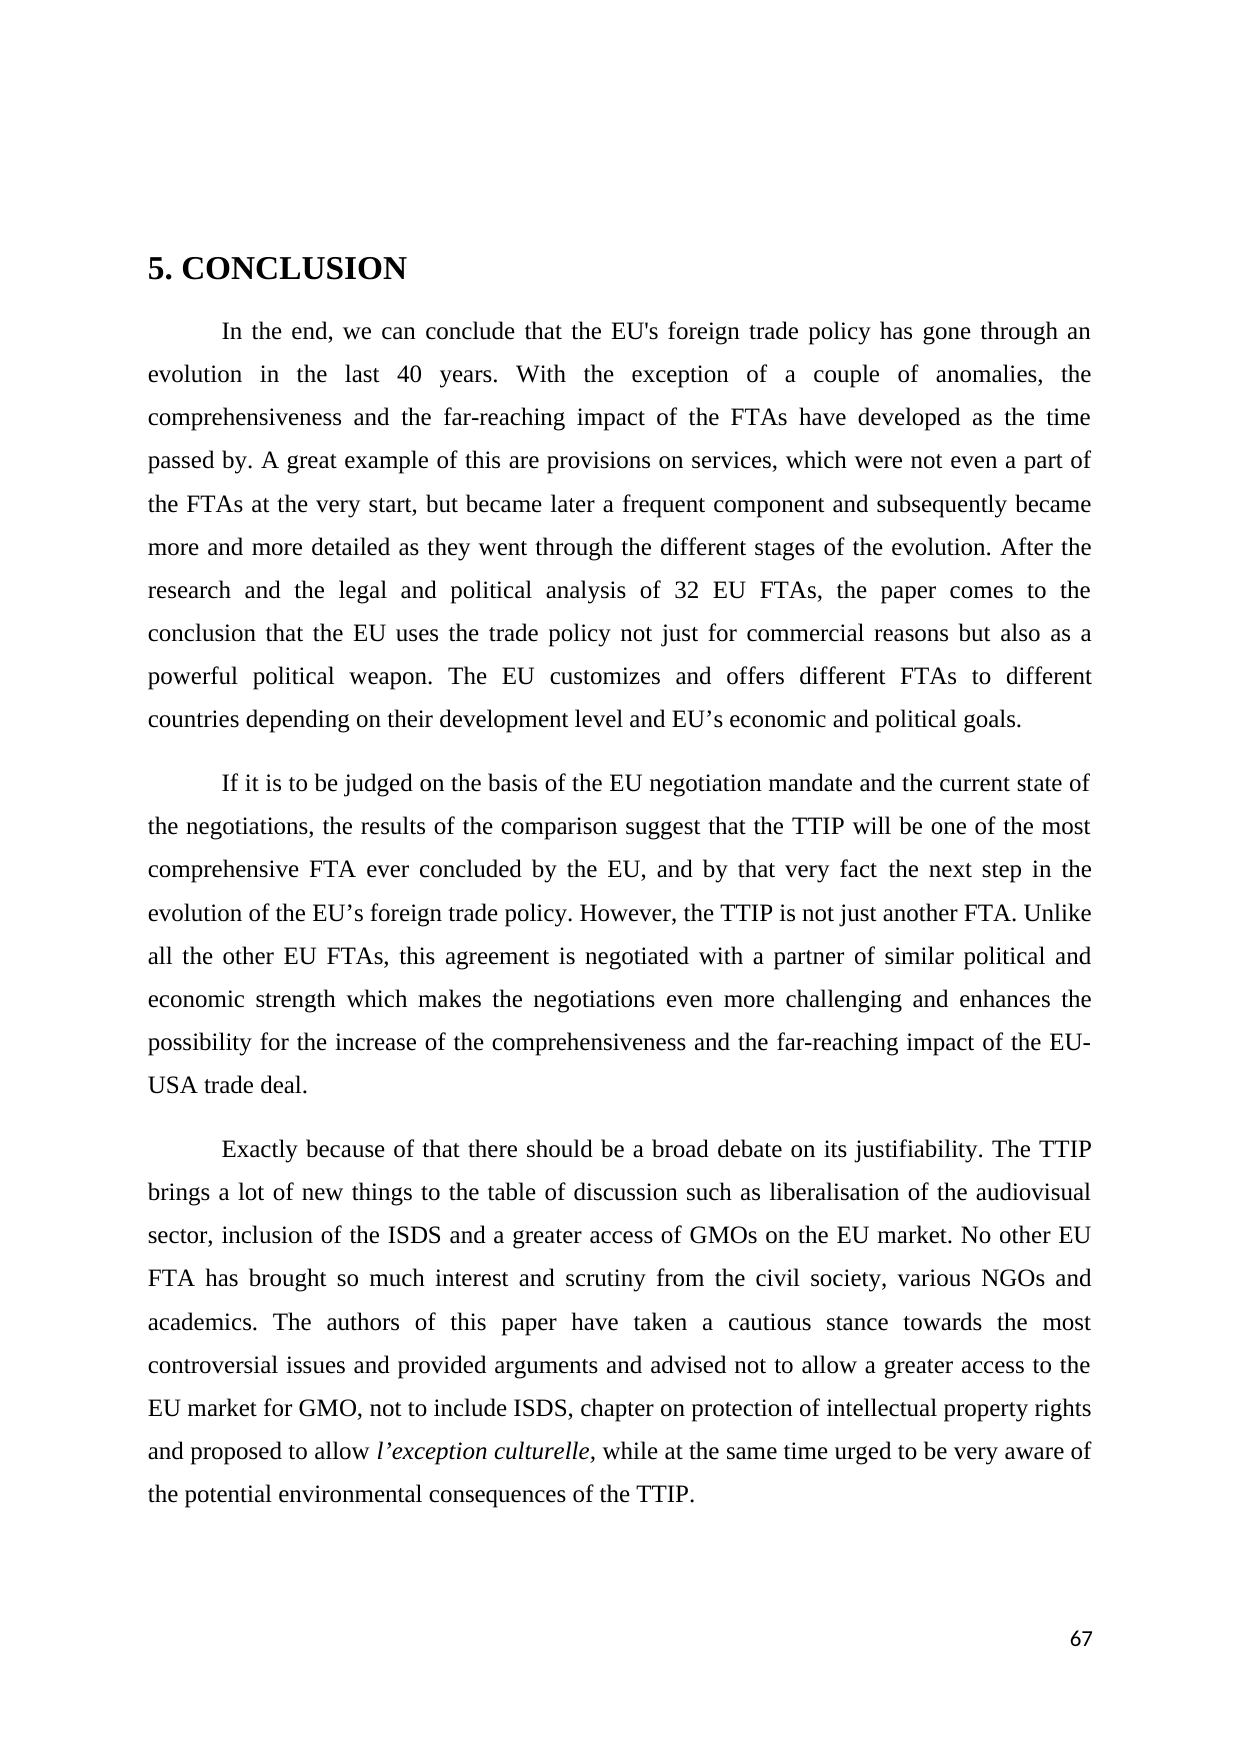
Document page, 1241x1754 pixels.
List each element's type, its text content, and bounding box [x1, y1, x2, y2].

text In the end, we can conclude that the EU's foreign trade policy has gone through an evolution in the last 40 years. With the exception of a couple of anomalies, the comprehensiveness and the far-reaching impact of the FTAs have developed as the time passed by. A great example of this are provisions on services, which were not even a part of the FTAs at the very start, but became later a frequent component and subsequently became more and more detailed as they went through the different stages of the evolution. After the research and the legal and political analysis of 32 EU FTAs, the paper comes to the conclusion that the EU uses the trade policy not just for commercial reasons but also as a powerful political weapon. The EU customizes and offers different FTAs to different countries depending on their development level and EU’s economic and political goals. [148, 316, 1093, 733]
text If it is to be judged on the basis of the EU negotiation mandate and the current state of the negotiations, the results of the comparison suggest that the TTIP will be one of the most comprehensive FTA ever concluded by the EU, and by that very fact the next step in the evolution of the EU’s foreign trade policy. However, the TTIP is not just another FTA. Unlike all the other EU FTAs, this agreement is negotiated with a partner of similar political and economic strength which makes the negotiations even more challenging and enhances the possibility for the increase of the comprehensiveness and the far-reaching impact of the EU-USA trade deal. [148, 768, 1093, 1099]
subtitle 5. CONCLUSION [148, 249, 1093, 287]
text Exactly because of that there should be a broad debate on its justifiability. The TTIP brings a lot of new things to the table of discussion such as liberalisation of the audiovisual sector, inclusion of the ISDS and a greater access of GMOs on the EU market. No other EU FTA has brought so much interest and scrutiny from the civil society, various NGOs and academics. The authors of this paper have taken a cautious stance towards the most controversial issues and provided arguments and advised not to allow a greater access to the EU market for GMO, not to include ISDS, chapter on protection of intellectual property rights and proposed to allow l’exception culturelle, while at the same time urged to be very aware of the potential environmental consequences of the TTIP. [148, 1134, 1093, 1508]
